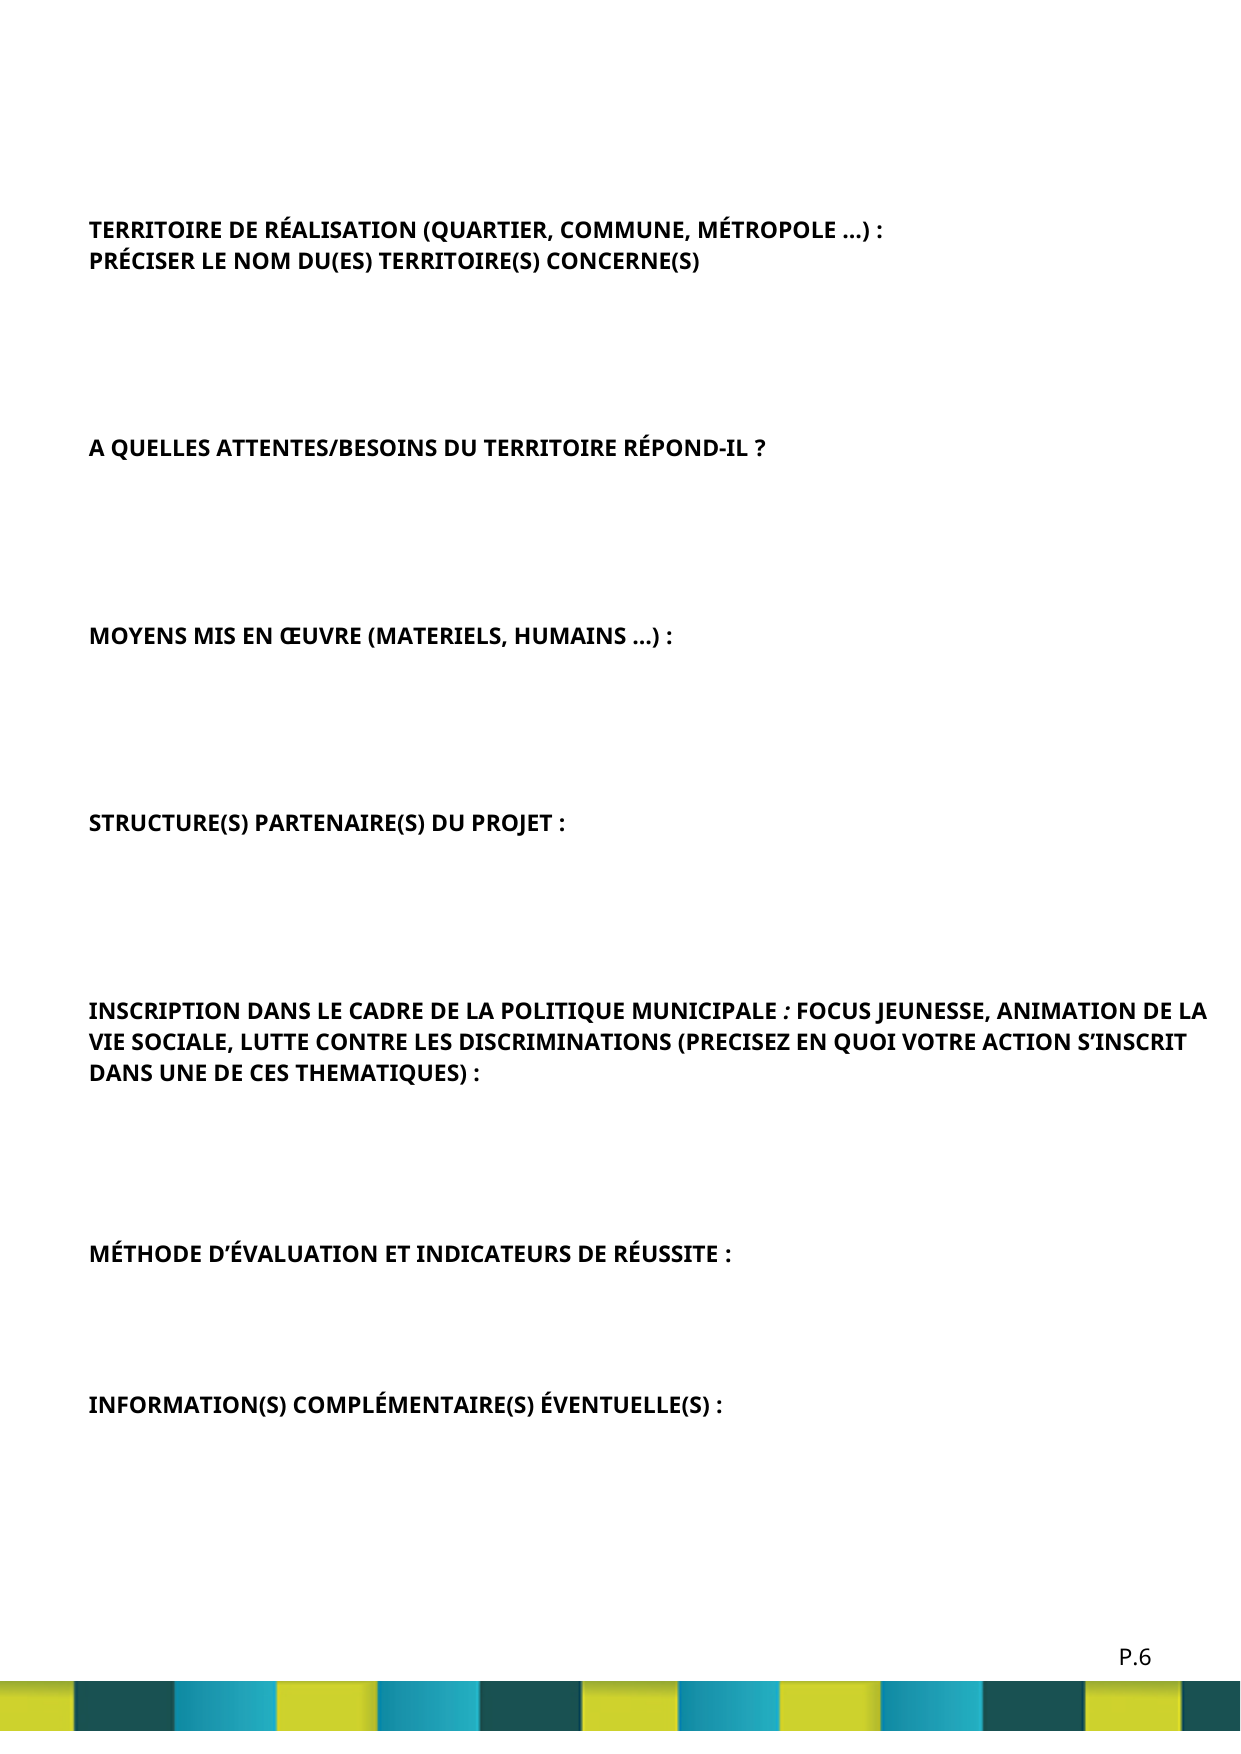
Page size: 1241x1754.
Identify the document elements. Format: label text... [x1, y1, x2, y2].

text TERRITOIRE DE RÉALISATION (QUARTIER, COMMUNE, MÉTROPOLE …) : PRÉCISER LE NOM DU(ES) TERRITOIRE(S) CONCERNE(S) [89, 214, 1211, 276]
picture [683, 1681, 882, 1731]
text MÉTHODE D’ÉVALUATION ET INDICATEURS DE RÉUSSITE : [89, 1238, 1211, 1269]
text A QUELLES ATTENTES/BESOINS DU TERRITOIRE RÉPOND-IL ? [89, 432, 1211, 464]
text MOYENS MIS EN ŒUVRE (MATERIELS, HUMAINS …) : [89, 620, 1211, 651]
picture [179, 1681, 379, 1731]
text INFORMATION(S) COMPLÉMENTAIRE(S) ÉVENTUELLE(S) : [89, 1389, 1152, 1421]
picture [383, 1681, 578, 1731]
picture [0, 1681, 176, 1731]
text INSCRIPTION DANS LE CADRE DE LA POLITIQUE MUNICIPALE : FOCUS JEUNESSE, ANIMATION DE LA VIE SOCIALE, LUTTE CONTRE LES DISCRIMINATIONS (PRECISEZ EN QUOI VOTRE ACTION S’INSCRIT DANS UNE DE CES THEMATIQUES) : [89, 995, 1211, 1089]
text STRUCTURE(S) PARTENAIRE(S) DU PROJET : [89, 807, 1211, 839]
picture [886, 1681, 1241, 1731]
picture [581, 1681, 679, 1731]
